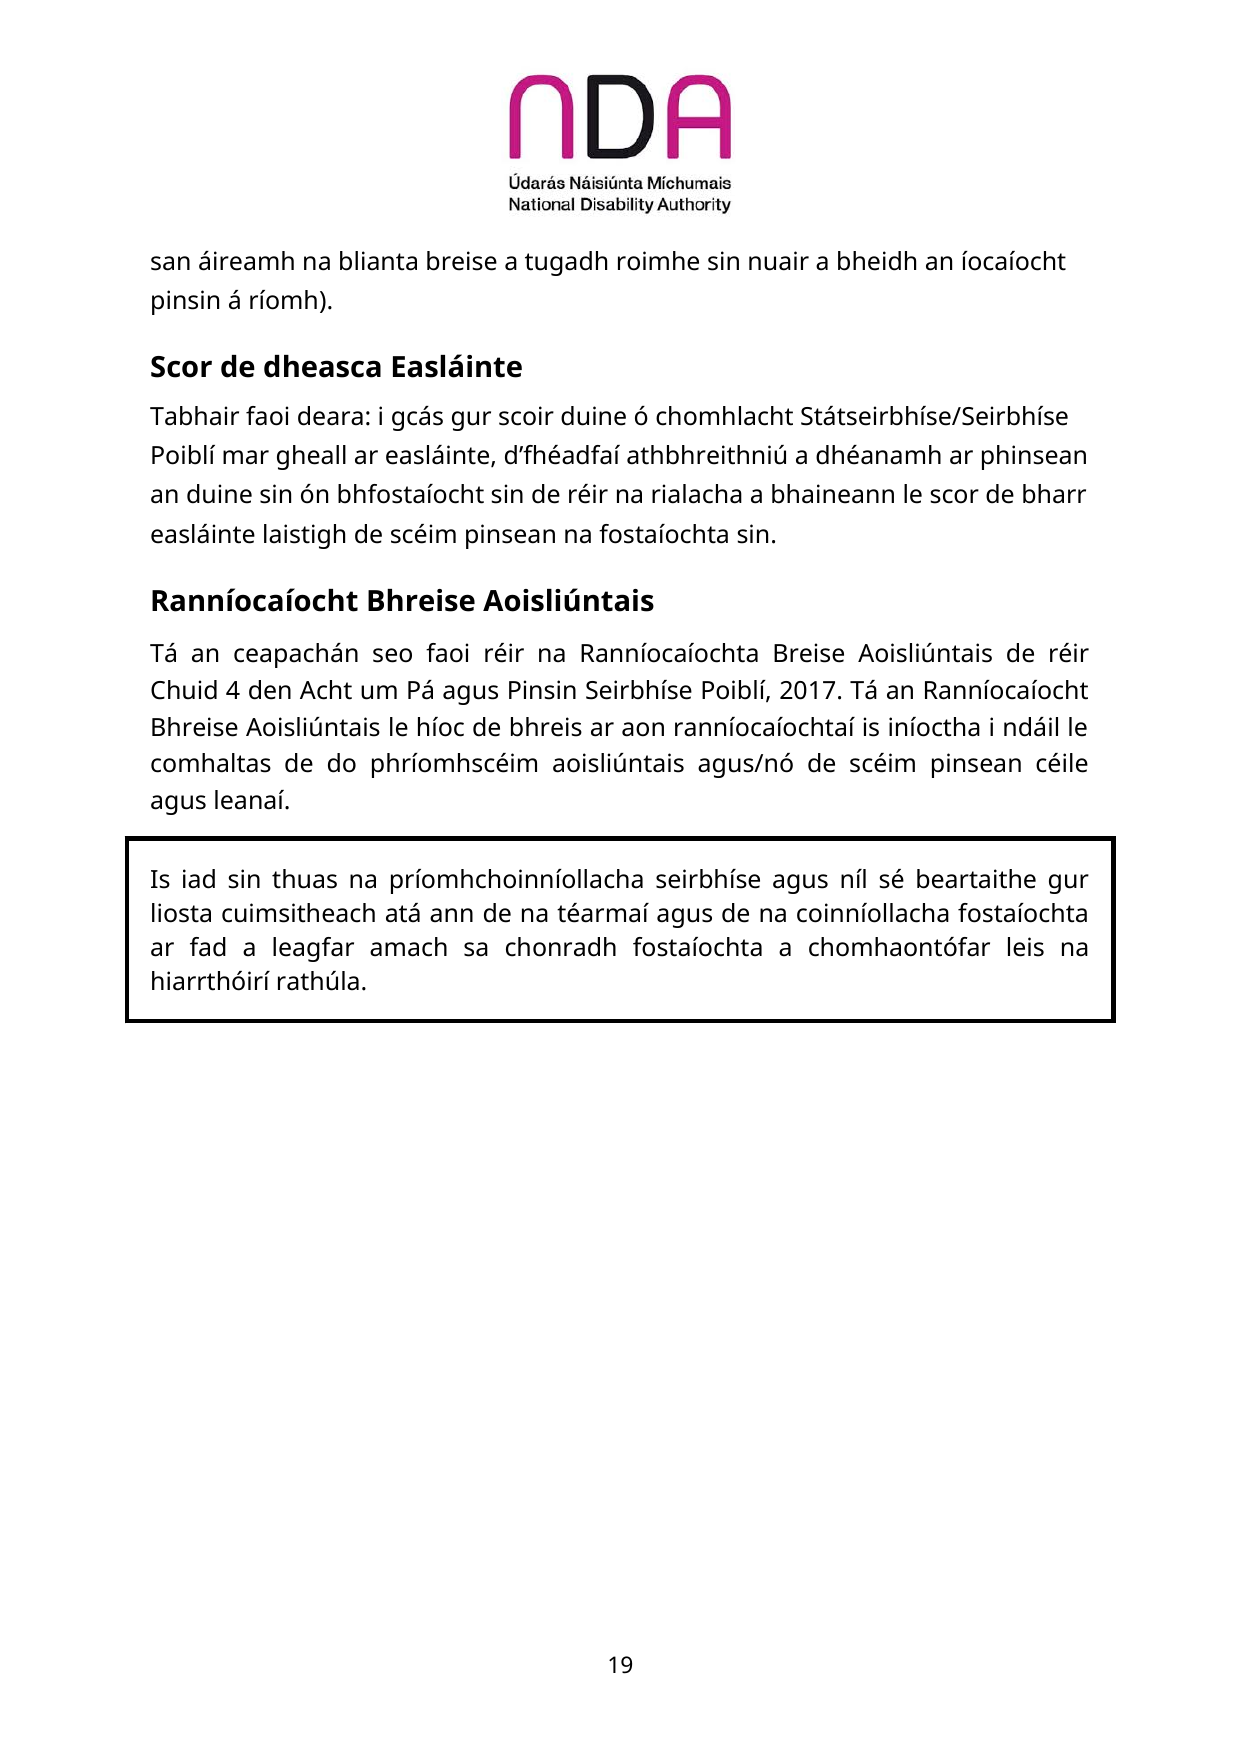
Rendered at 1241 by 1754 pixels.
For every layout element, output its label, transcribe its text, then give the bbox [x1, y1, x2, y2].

text Is iad sin thuas na príomhchoinníollacha seirbhíse agus níl sé beartaithe gur liosta cuimsitheach atá ann de na téarmaí agus de na coinníollacha fostaíochta ar fad a leagfar amach sa chonradh fostaíochta a chomhaontófar leis na hiarrthóirí rathúla. [129, 841, 1111, 1019]
picture [501, 59, 736, 225]
text Tabhair faoi deara: i gcás gur scoir duine ó chomhlacht Státseirbhíse/Seirbhíse Poiblí mar gheall ar easláinte, d’fhéadfaí athbhreithniú a dhéanamh ar phinsean an duine sin ón bhfostaíocht sin de réir na rialacha a bhaineann le scor de bharr easláinte laistigh de scéim pinsean na fostaíochta sin. [150, 399, 1090, 550]
text Tá an ceapachán seo faoi réir na Ranníocaíochta Breise Aoisliúntais de réir Chuid 4 den Acht um Pá agus Pinsin Seirbhíse Poiblí, 2017. Tá an Ranníocaíocht Bhreise Aoisliúntais le híoc de bhreis ar aon ranníocaíochtaí is iníoctha i ndáil le comhaltas de do phríomhscéim aoisliúntais agus/nó de scéim pinsean céile agus leanaí. [150, 636, 1090, 817]
text Ranníocaíocht Bhreise Aoisliúntais [150, 580, 1090, 620]
subtitle Scor de dheasca Easláinte [150, 347, 1090, 386]
